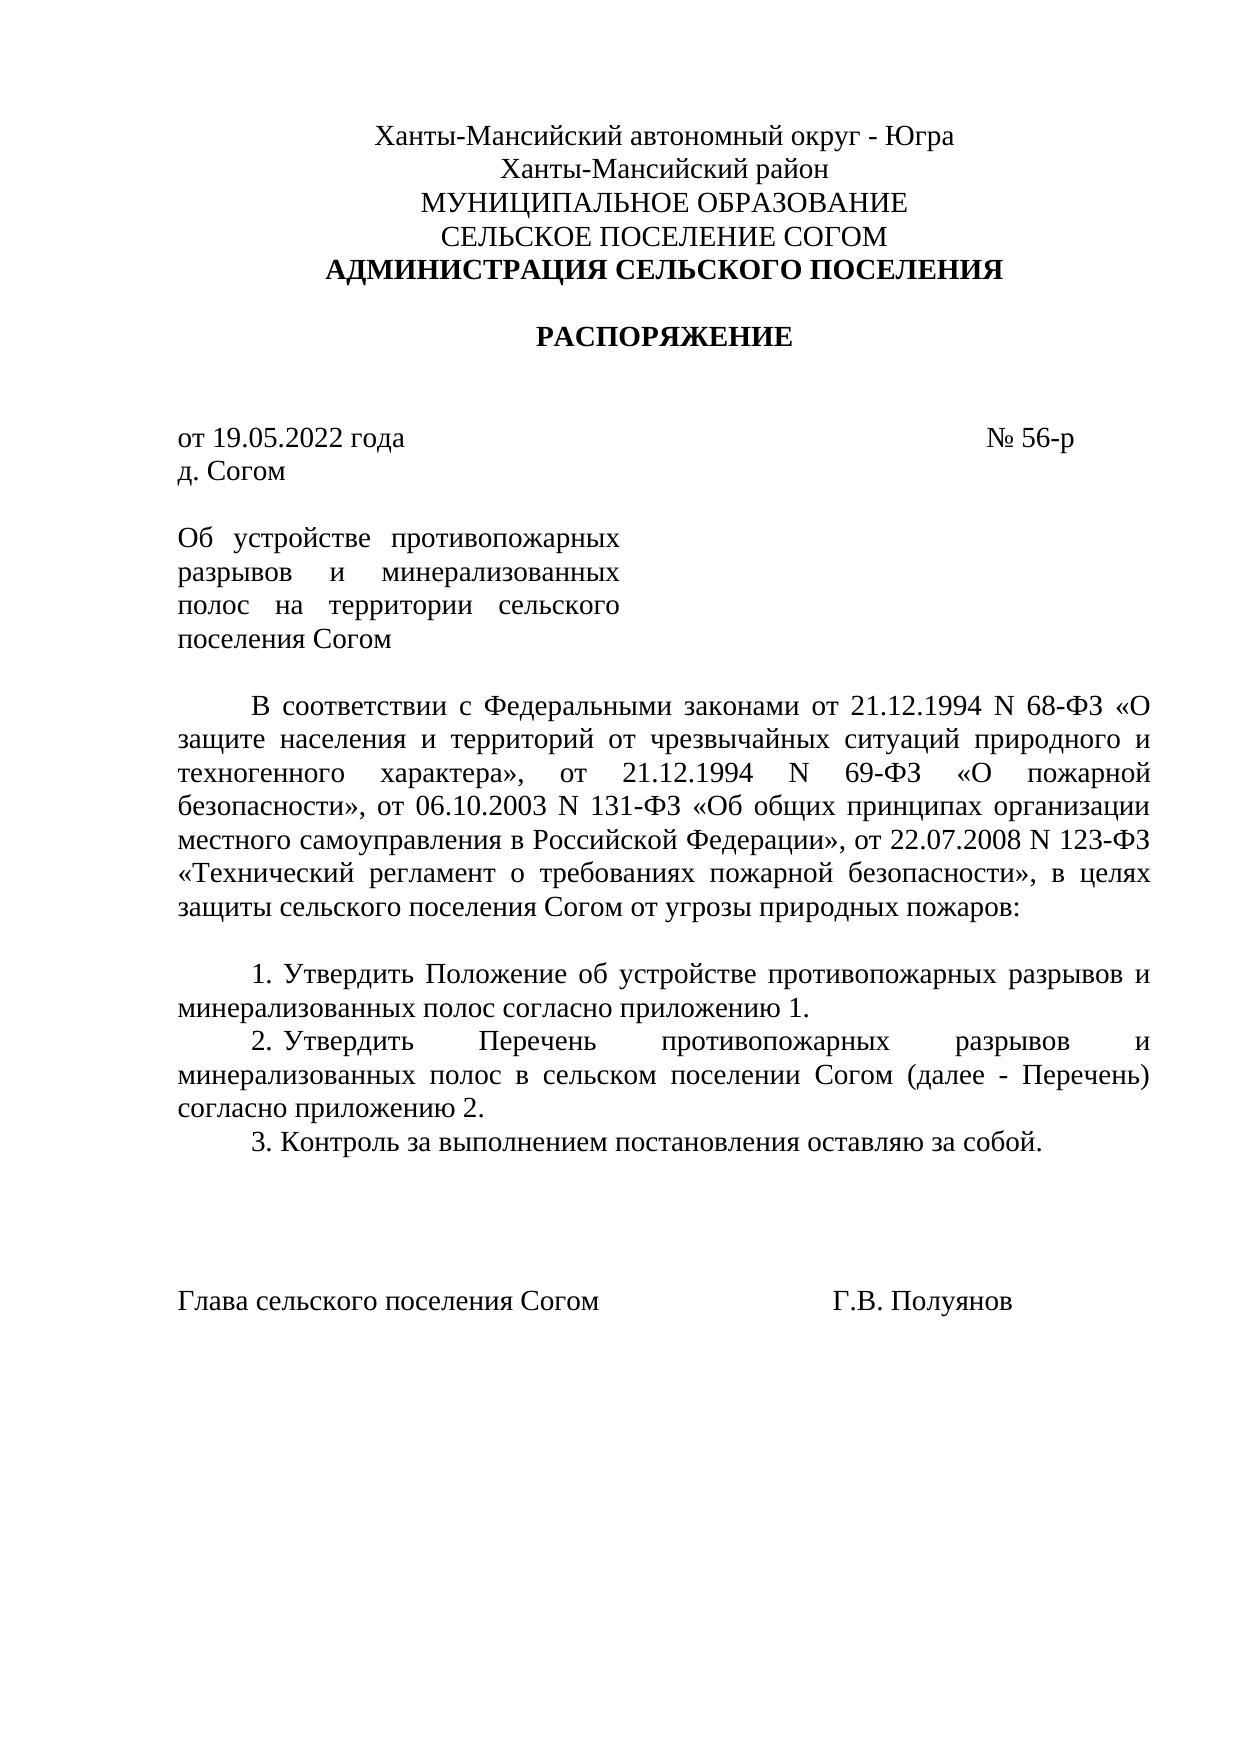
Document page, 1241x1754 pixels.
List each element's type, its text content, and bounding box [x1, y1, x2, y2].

text Ханты-Мансийский район [177, 152, 1151, 185]
text 3. Контроль за выполнением постановления оставляю за собой. [251, 1124, 1151, 1158]
text АДМИНИСТРАЦИЯ СЕЛЬСКОГО ПОСЕЛЕНИЯ [177, 252, 1151, 286]
text В соответствии с Федеральными законами от 21.12.1994 N 68-ФЗ «О защите населения и территорий от чрезвычайных ситуаций природного и техногенного характера», от 21.12.1994 N 69-ФЗ «О пожарной безопасности», от 06.10.2003 N 131-ФЗ «Об общих принципах организации местного самоуправления в Российской Федерации», от 22.07.2008 N 123-ФЗ «Технический регламент о требованиях пожарной безопасности», в целях защиты сельского поселения Согом от угрозы природных пожаров: [177, 688, 1151, 923]
text СЕЛЬСКОЕ ПОСЕЛЕНИЕ СОГОМ [177, 219, 1151, 252]
text от 19.05.2022 года № 56-р [177, 420, 1151, 453]
text д. Согом [177, 453, 1151, 487]
list Утвердить Перечень противопожарных разрывов и минерализованных полос в сельском поселении Согом (далее - Перечень) согласно приложению 2. [177, 1024, 1151, 1124]
list Утвердить Положение об устройстве противопожарных разрывов и минерализованных полос согласно приложению 1. [177, 957, 1151, 1024]
text Об устройстве противопожарных разрывов и минерализованных полос на территории сельского поселения Согом [177, 521, 620, 655]
text Глава сельского поселения Согом Г.В. Полуянов [177, 1283, 1151, 1316]
text РАСПОРЯЖЕНИЕ [177, 319, 1151, 353]
text Ханты-Мансийский автономный округ - Югра [177, 118, 1151, 152]
text МУНИЦИПАЛЬНОЕ ОБРАЗОВАНИЕ [177, 185, 1151, 219]
